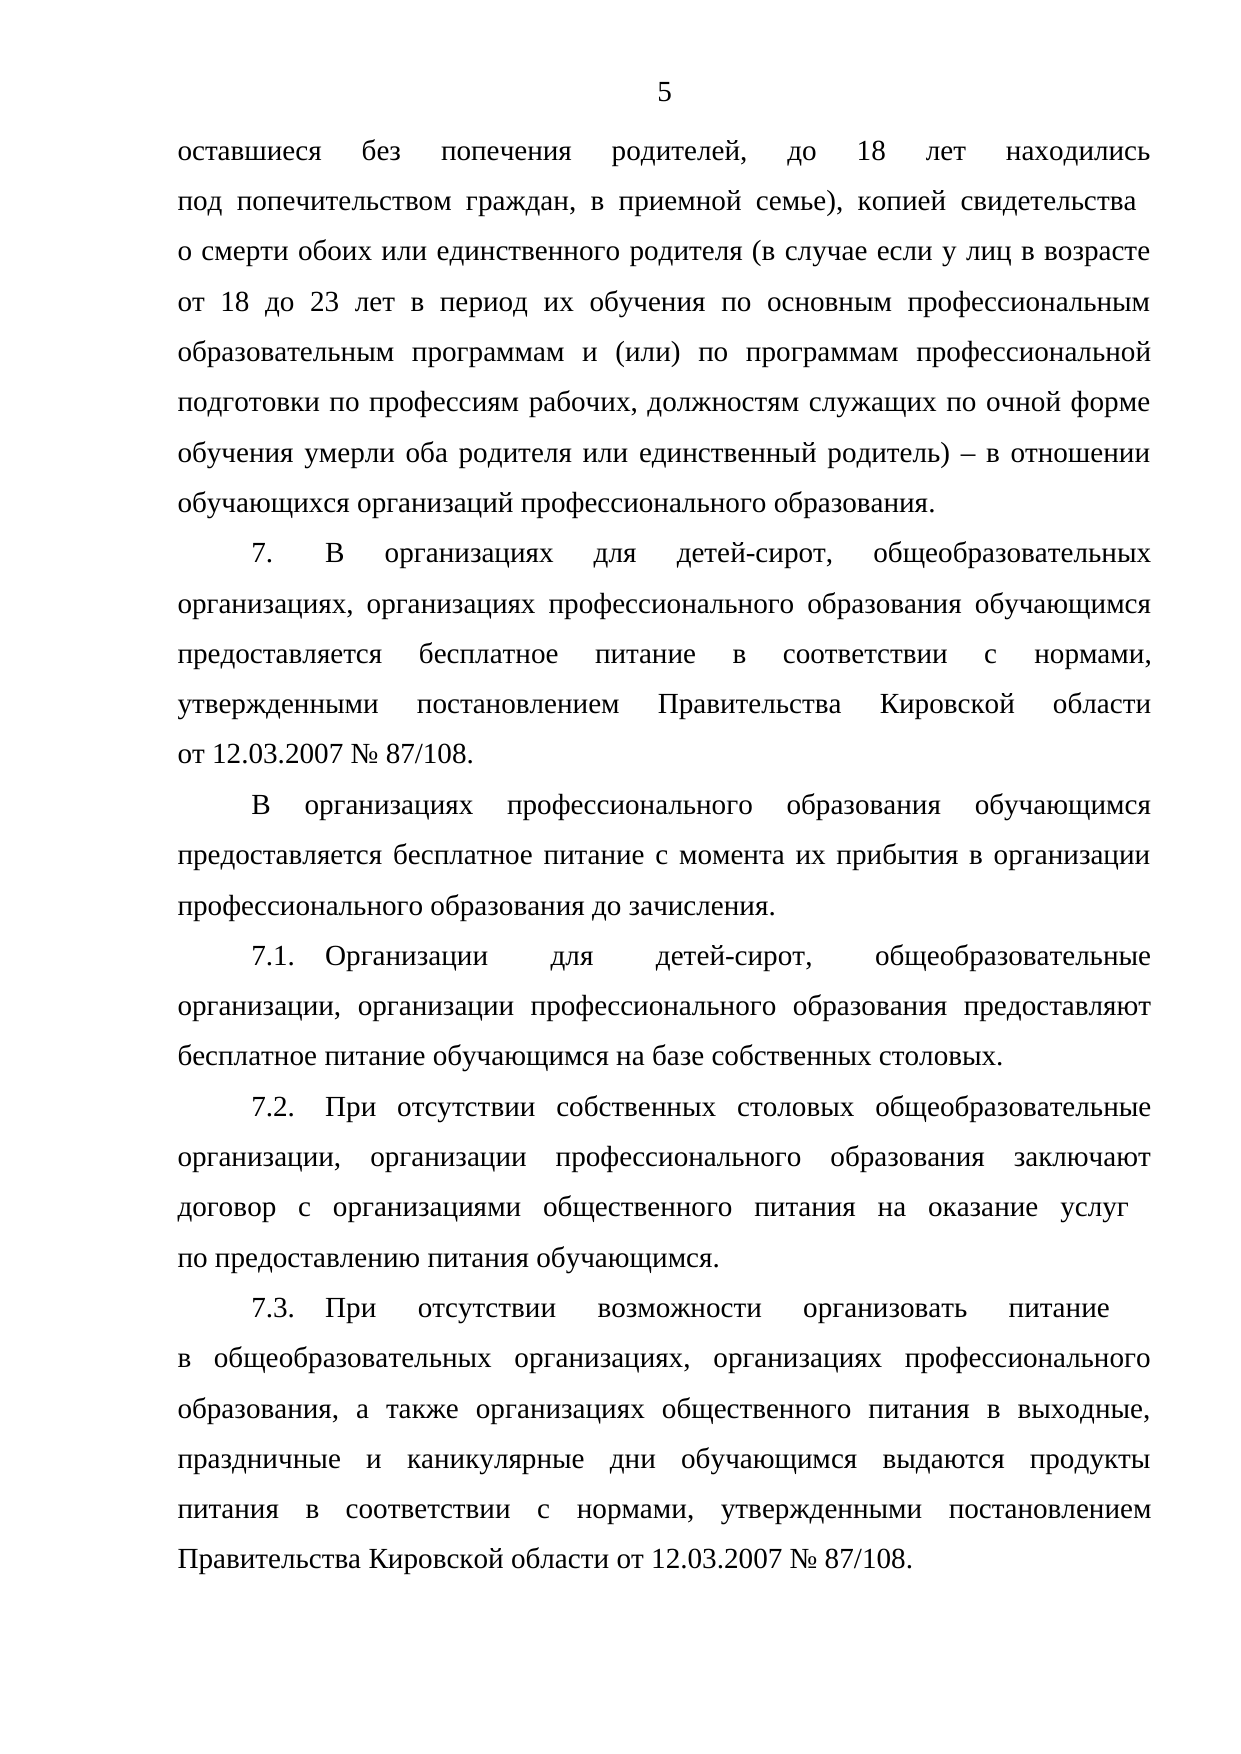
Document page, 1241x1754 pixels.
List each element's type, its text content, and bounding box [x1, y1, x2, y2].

list При отсутствии возможности организовать питание в общеобразовательных организациях, организациях профессионального образования, а также организациях общественного питания в выходные, праздничные и каникулярные дни обучающимся выдаются продукты питания в соответствии с нормами, утвержденными постановлением Правительства Кировской области от 12.03.2007 № 87/108. [177, 1290, 1152, 1575]
list В организациях профессионального образования обучающимся предоставляется бесплатное питание с момента их прибытия в организации профессионального образования до зачисления. [177, 787, 1152, 921]
list Организации для детей-сирот, общеобразовательные организации, организации профессионального образования предоставляют бесплатное питание обучающимся на базе собственных столовых. [177, 938, 1152, 1072]
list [177, 133, 1152, 519]
list При отсутствии собственных столовых общеобразовательные организации, организации профессионального образования заключают договор с организациями общественного питания на оказание услуг по предоставлению питания обучающимся. [177, 1089, 1152, 1273]
list В организациях для детей-сирот, общеобразовательных организациях, организациях профессионального образования обучающимся предоставляется бесплатное питание в соответствии с нормами, утвержденными постановлением Правительства Кировской области от 12.03.2007 № 87/108. [177, 535, 1152, 770]
